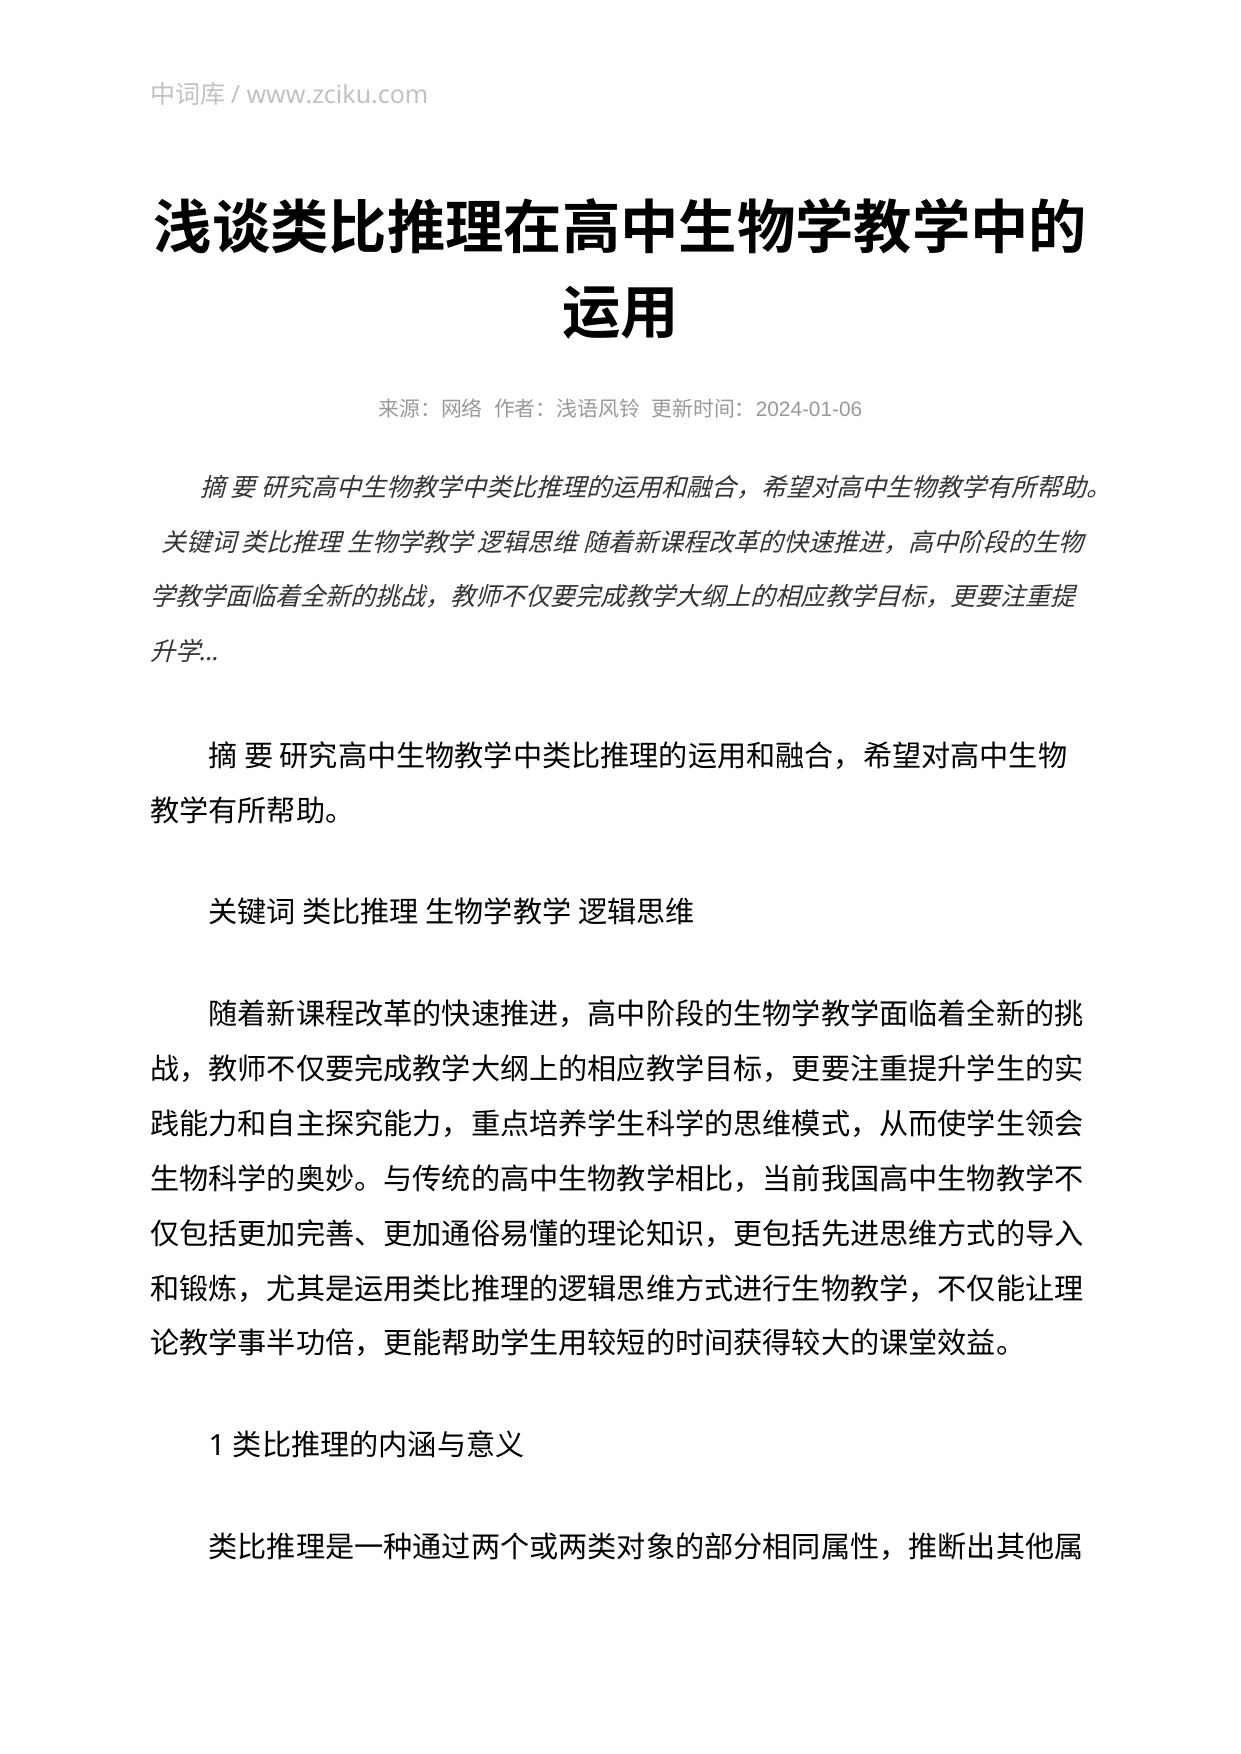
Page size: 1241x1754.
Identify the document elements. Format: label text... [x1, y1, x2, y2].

text 摘 要 研究高中生物教学中类比推理的运用和融合，希望对高中生物教学有所帮助。 关键词 类比推理 生物学教学 逻辑思维 随着新课程改革的快速推进，高中阶段的生物学教学面临着全新的挑战，教师不仅要完成教学大纲上的相应教学目标，更要注重提升学... [150, 468, 1090, 667]
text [150, 1524, 1090, 1566]
text 摘 要 研究高中生物教学中类比推理的运用和融合，希望对高中生物教学有所帮助。 [150, 732, 1090, 829]
text 来源：网络 作者：浅语风铃 更新时间：2024-01-06 [150, 397, 1090, 421]
text 随着新课程改革的快速推进，高中阶段的生物学教学面临着全新的挑战，教师不仅要完成教学大纲上的相应教学目标，更要注重提升学生的实践能力和自主探究能力，重点培养学生科学的思维模式，从而使学生领会生物科学的奥妙。与传统的高中生物教学相比，当前我国高中生物教学不仅包括更加完善、更加通俗易懂的理论知识，更包括先进思维方式的导入和锻炼，尤其是运用类比推理的逻辑思维方式进行生物教学，不仅能让理论教学事半功倍，更能帮助学生用较短的时间获得较大的课堂效益。 [150, 991, 1090, 1362]
text 1 类比推理的内涵与意义 [150, 1422, 1090, 1464]
text 关键词 类比推理 生物学教学 逻辑思维 [150, 889, 1090, 931]
subtitle 浅谈类比推理在高中生物学教学中的运用 [150, 181, 1090, 350]
